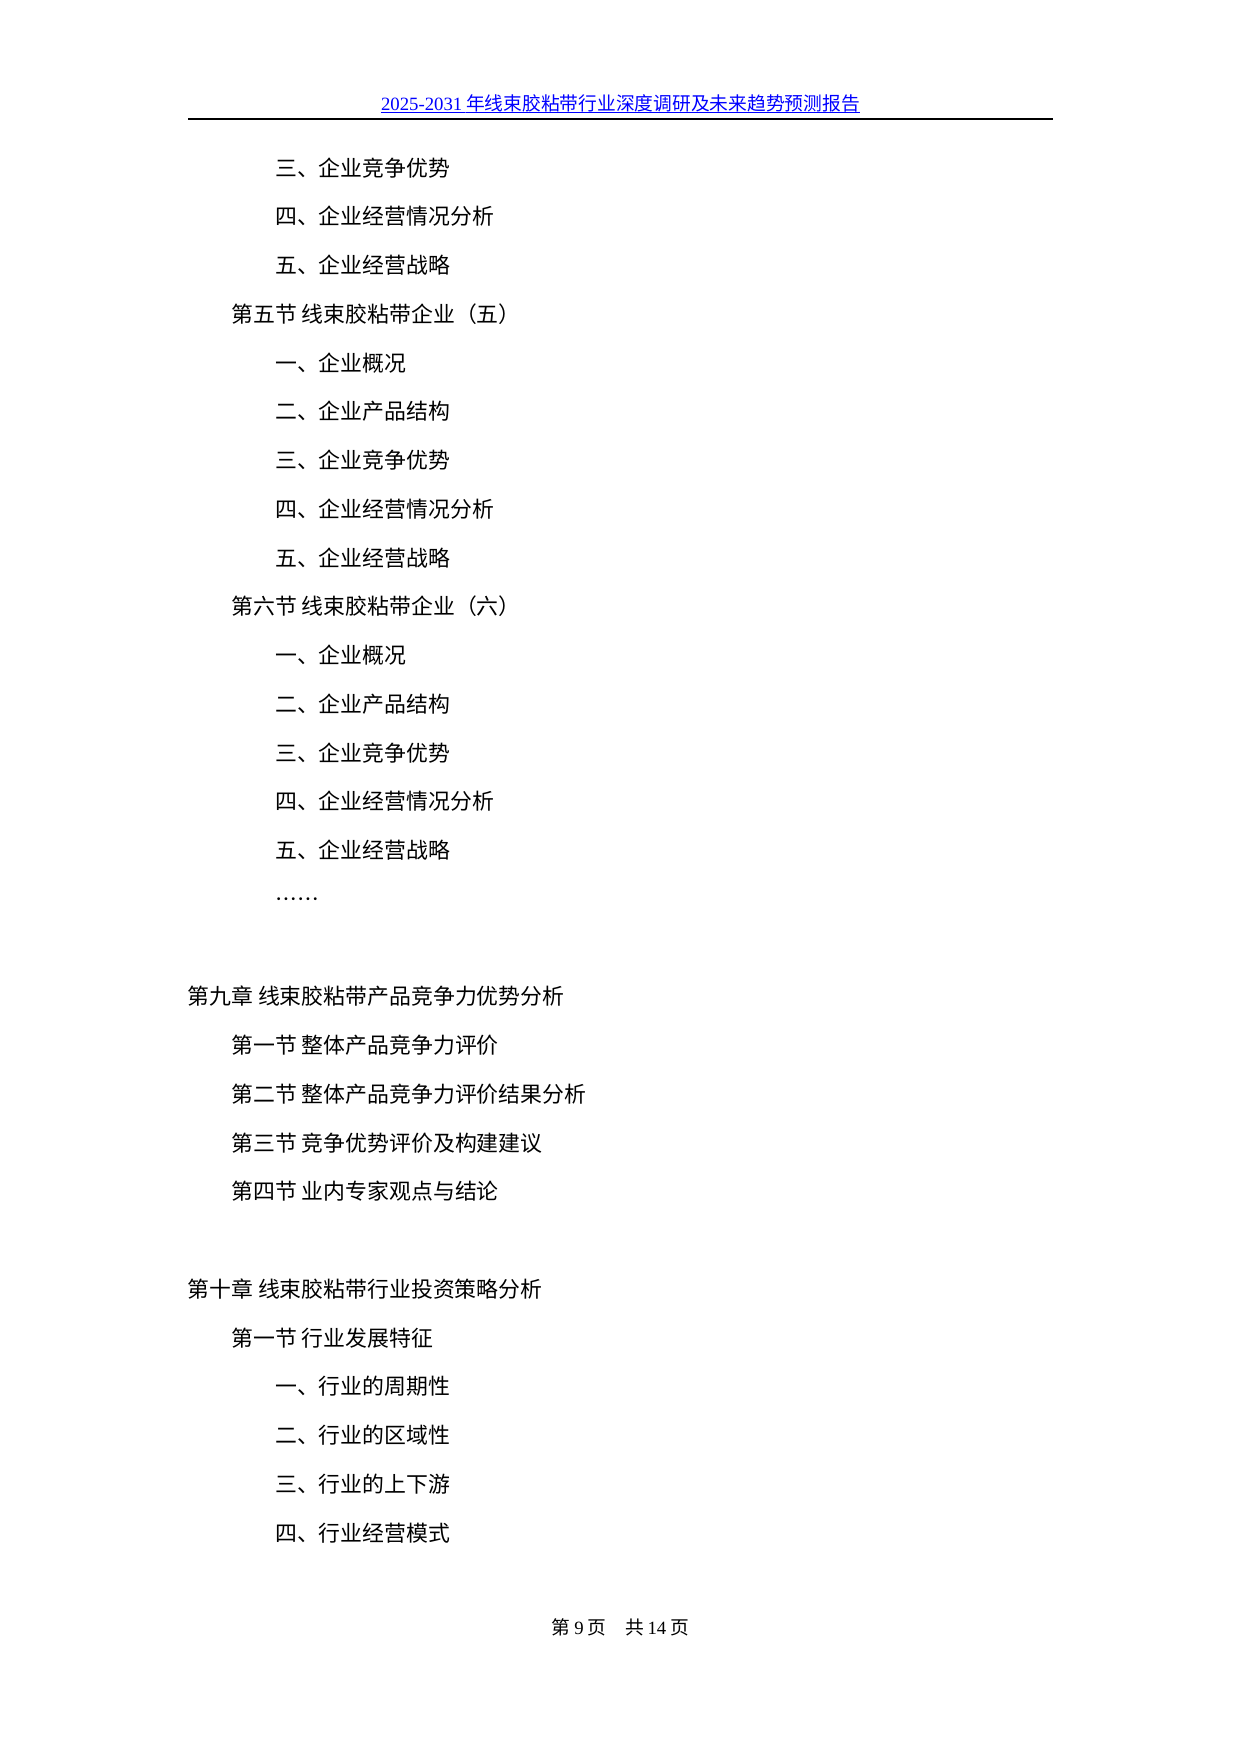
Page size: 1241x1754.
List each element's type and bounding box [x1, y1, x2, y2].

text [187, 150, 1053, 1548]
